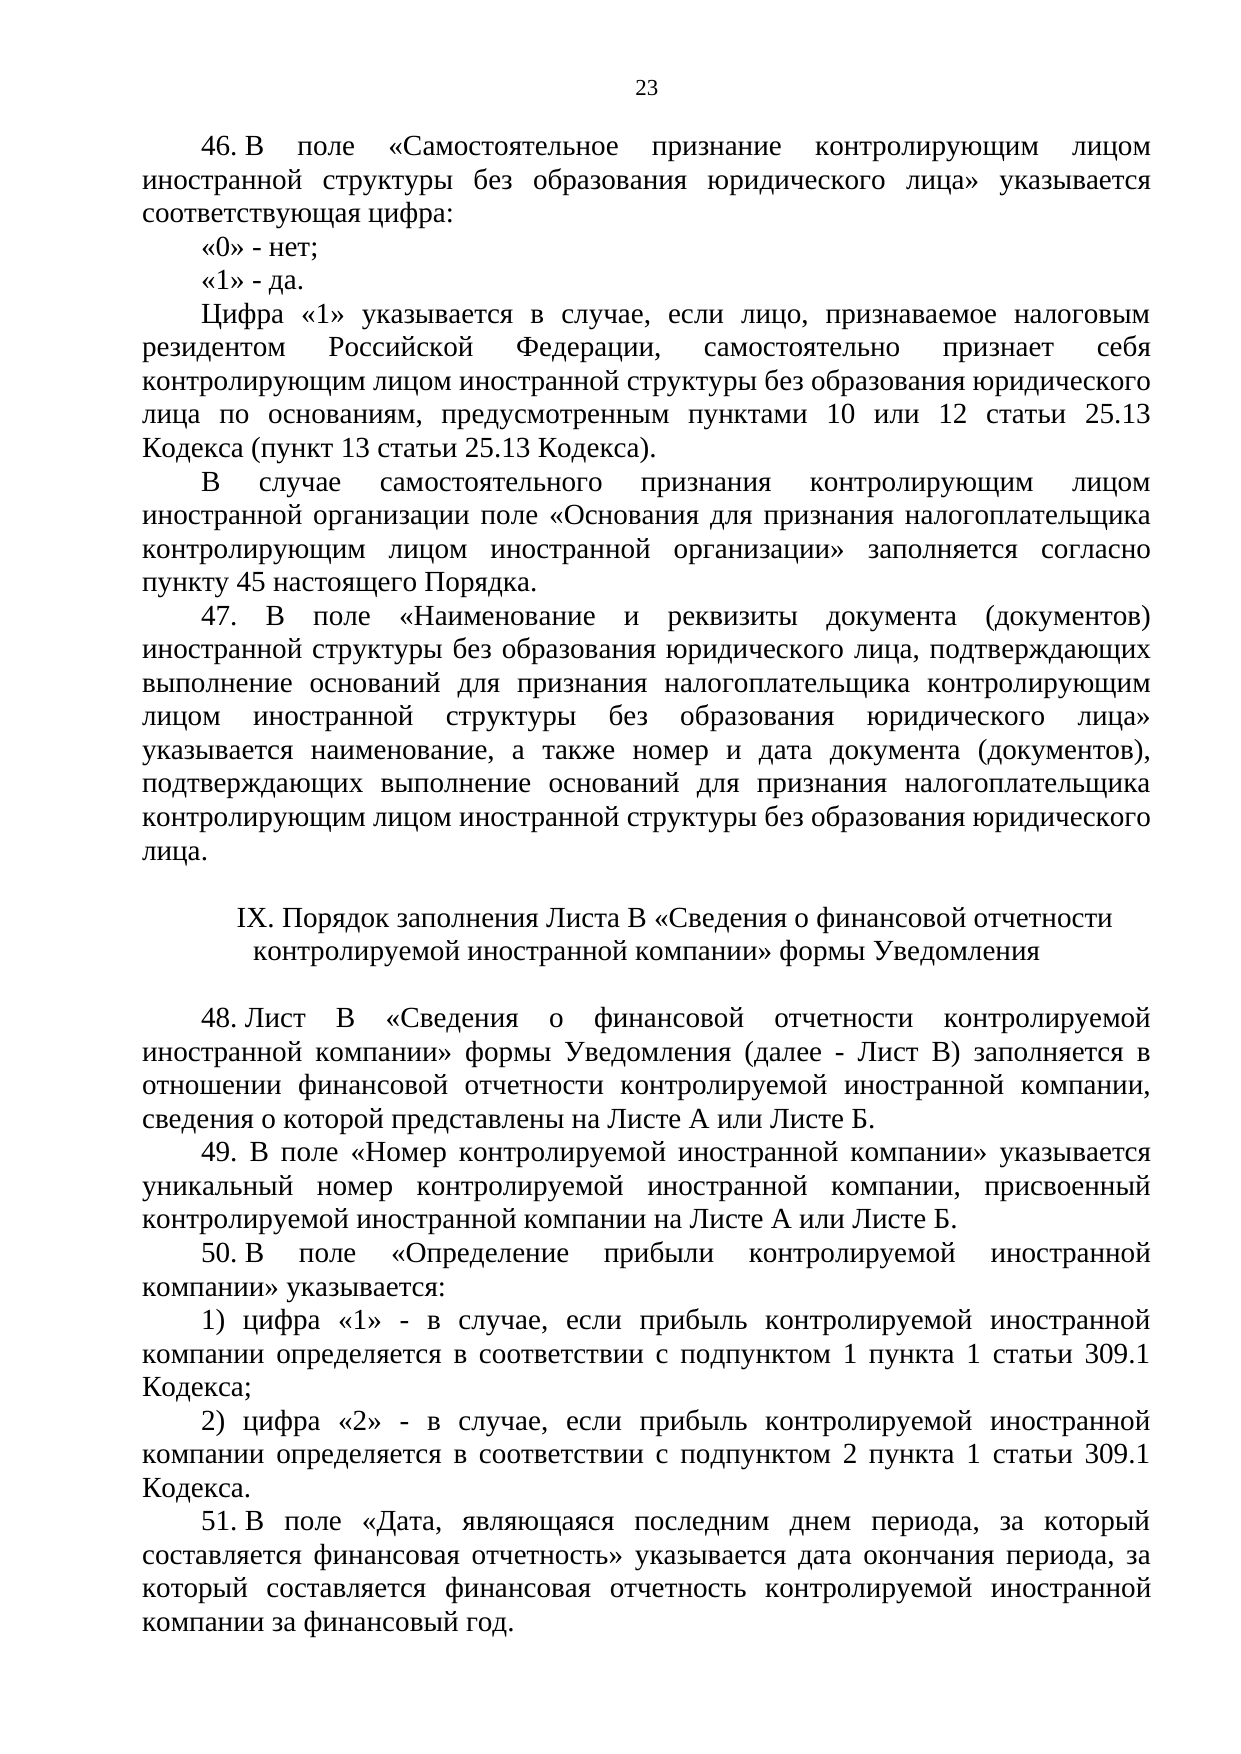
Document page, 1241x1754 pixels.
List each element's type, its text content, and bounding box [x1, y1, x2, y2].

text 48. Лист В «Сведения о финансовой отчетности контролируемой иностранной компании» формы Уведомления (далее - Лист В) заполняется в отношении финансовой отчетности контролируемой иностранной компании, сведения о которой представлены на Листе А или Листе Б. [142, 1000, 1152, 1134]
text 46. В поле «Самостоятельное признание контролирующим лицом иностранной структуры без образования юридического лица» указывается соответствующая цифра: [142, 128, 1152, 229]
text 2) цифра «2» - в случае, если прибыль контролируемой иностранной компании определяется в соответствии с подпунктом 2 пункта 1 статьи 309.1 Кодекса. [142, 1403, 1152, 1503]
text 51. В поле «Дата, являющаяся последним днем периода, за который составляется финансовая отчетность» указывается дата окончания периода, за который составляется финансовая отчетность контролируемой иностранной компании за финансовый год. [142, 1503, 1152, 1638]
text В случае самостоятельного признания контролирующим лицом иностранной организации поле «Основания для признания налогоплательщика контролирующим лицом иностранной организации» заполняется согласно пункту 45 настоящего Порядка. [142, 464, 1152, 598]
text 50. В поле «Определение прибыли контролируемой иностранной компании» указывается: [142, 1235, 1152, 1302]
text 1) цифра «1» - в случае, если прибыль контролируемой иностранной компании определяется в соответствии с подпунктом 1 пункта 1 статьи 309.1 Кодекса; [142, 1302, 1152, 1403]
text IХ. Порядок заполнения Листа В «Сведения о финансовой отчетности контролируемой иностранной компании» формы Уведомления [142, 900, 1152, 967]
text Цифра «1» указывается в случае, если лицо, признаваемое налоговым резидентом Российской Федерации, самостоятельно признает себя контролирующим лицом иностранной структуры без образования юридического лица по основаниям, предусмотренным пунктами 10 или 12 статьи 25.13 Кодекса (пункт 13 статьи 25.13 Кодекса). [142, 296, 1152, 464]
text «0» - нет; [142, 229, 1152, 262]
text 47. В поле «Наименование и реквизиты документа (документов) иностранной структуры без образования юридического лица, подтверждающих выполнение оснований для признания налогоплательщика контролирующим лицом иностранной структуры без образования юридического лица» указывается наименование, а также номер и дата документа (документов), подтверждающих выполнение оснований для признания налогоплательщика контролирующим лицом иностранной структуры без образования юридического лица. [142, 598, 1152, 866]
text 49. В поле «Номер контролируемой иностранной компании» указывается уникальный номер контролируемой иностранной компании, присвоенный контролируемой иностранной компании на Листе А или Листе Б. [142, 1134, 1152, 1235]
text «1» - да. [142, 262, 1152, 296]
